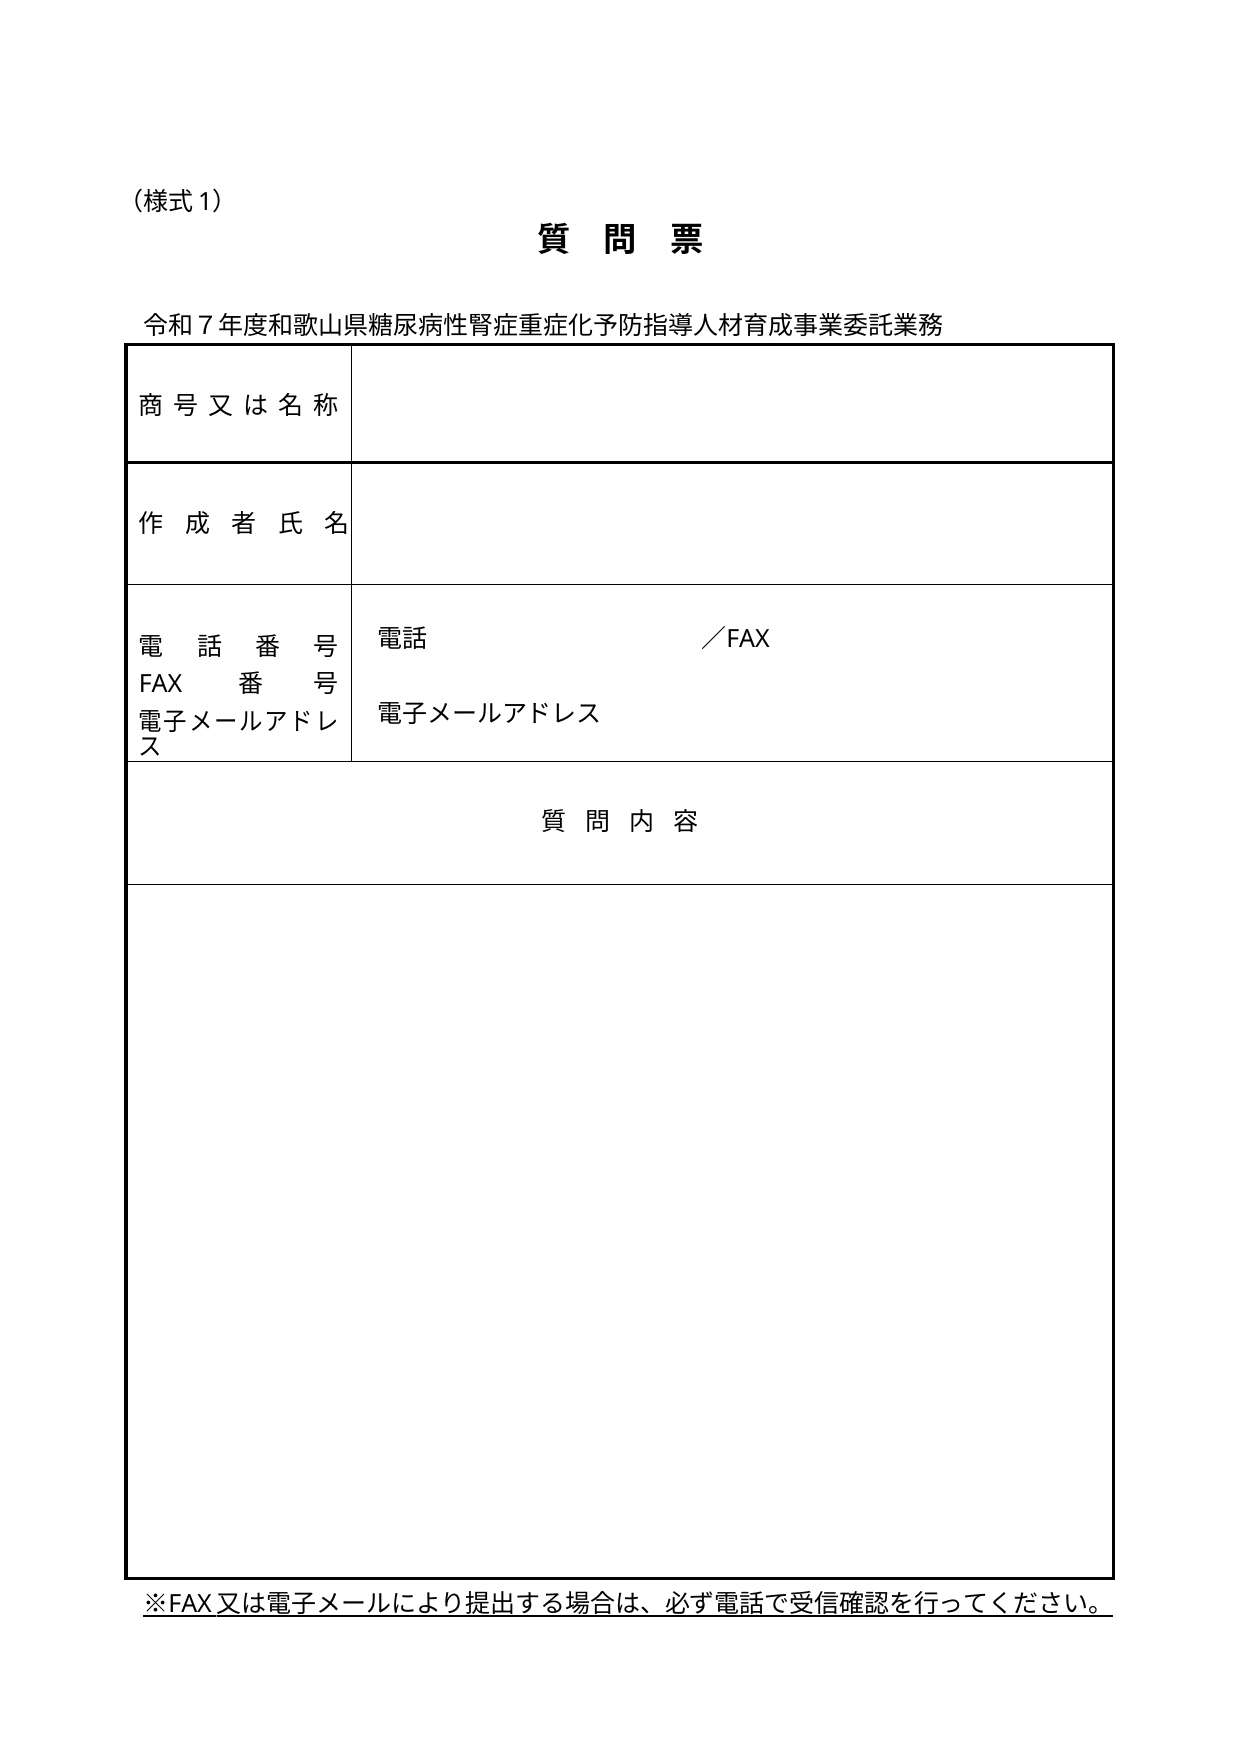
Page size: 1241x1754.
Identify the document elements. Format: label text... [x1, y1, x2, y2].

table_cell [352, 464, 1112, 584]
table_header [120, 343, 124, 584]
table_cell [1115, 584, 1120, 1577]
table_header [352, 346, 1112, 461]
table_header 商号又は名称 [128, 346, 351, 461]
table_cell 電話番号 FAX番号 電子メールアドレス [128, 585, 351, 761]
text 質 問 票 [118, 218, 1122, 260]
text （様式1） [118, 177, 1122, 218]
text ※FAX又は電子メールにより提出する場合は、必ず電話で受信確認を行ってください。 [118, 1580, 1122, 1621]
table_cell [128, 885, 1112, 1577]
text 令和７年度和歌山県糖尿病性腎症重症化予防指導人材育成事業委託業務 [118, 301, 1122, 343]
table_header [1115, 343, 1120, 584]
table_cell 電話 ／FAX 電子メールアドレス [352, 585, 1112, 761]
table_cell [120, 584, 124, 1577]
table_cell 質問内容 [128, 762, 1112, 884]
table_cell 作成者氏名 [128, 464, 351, 584]
